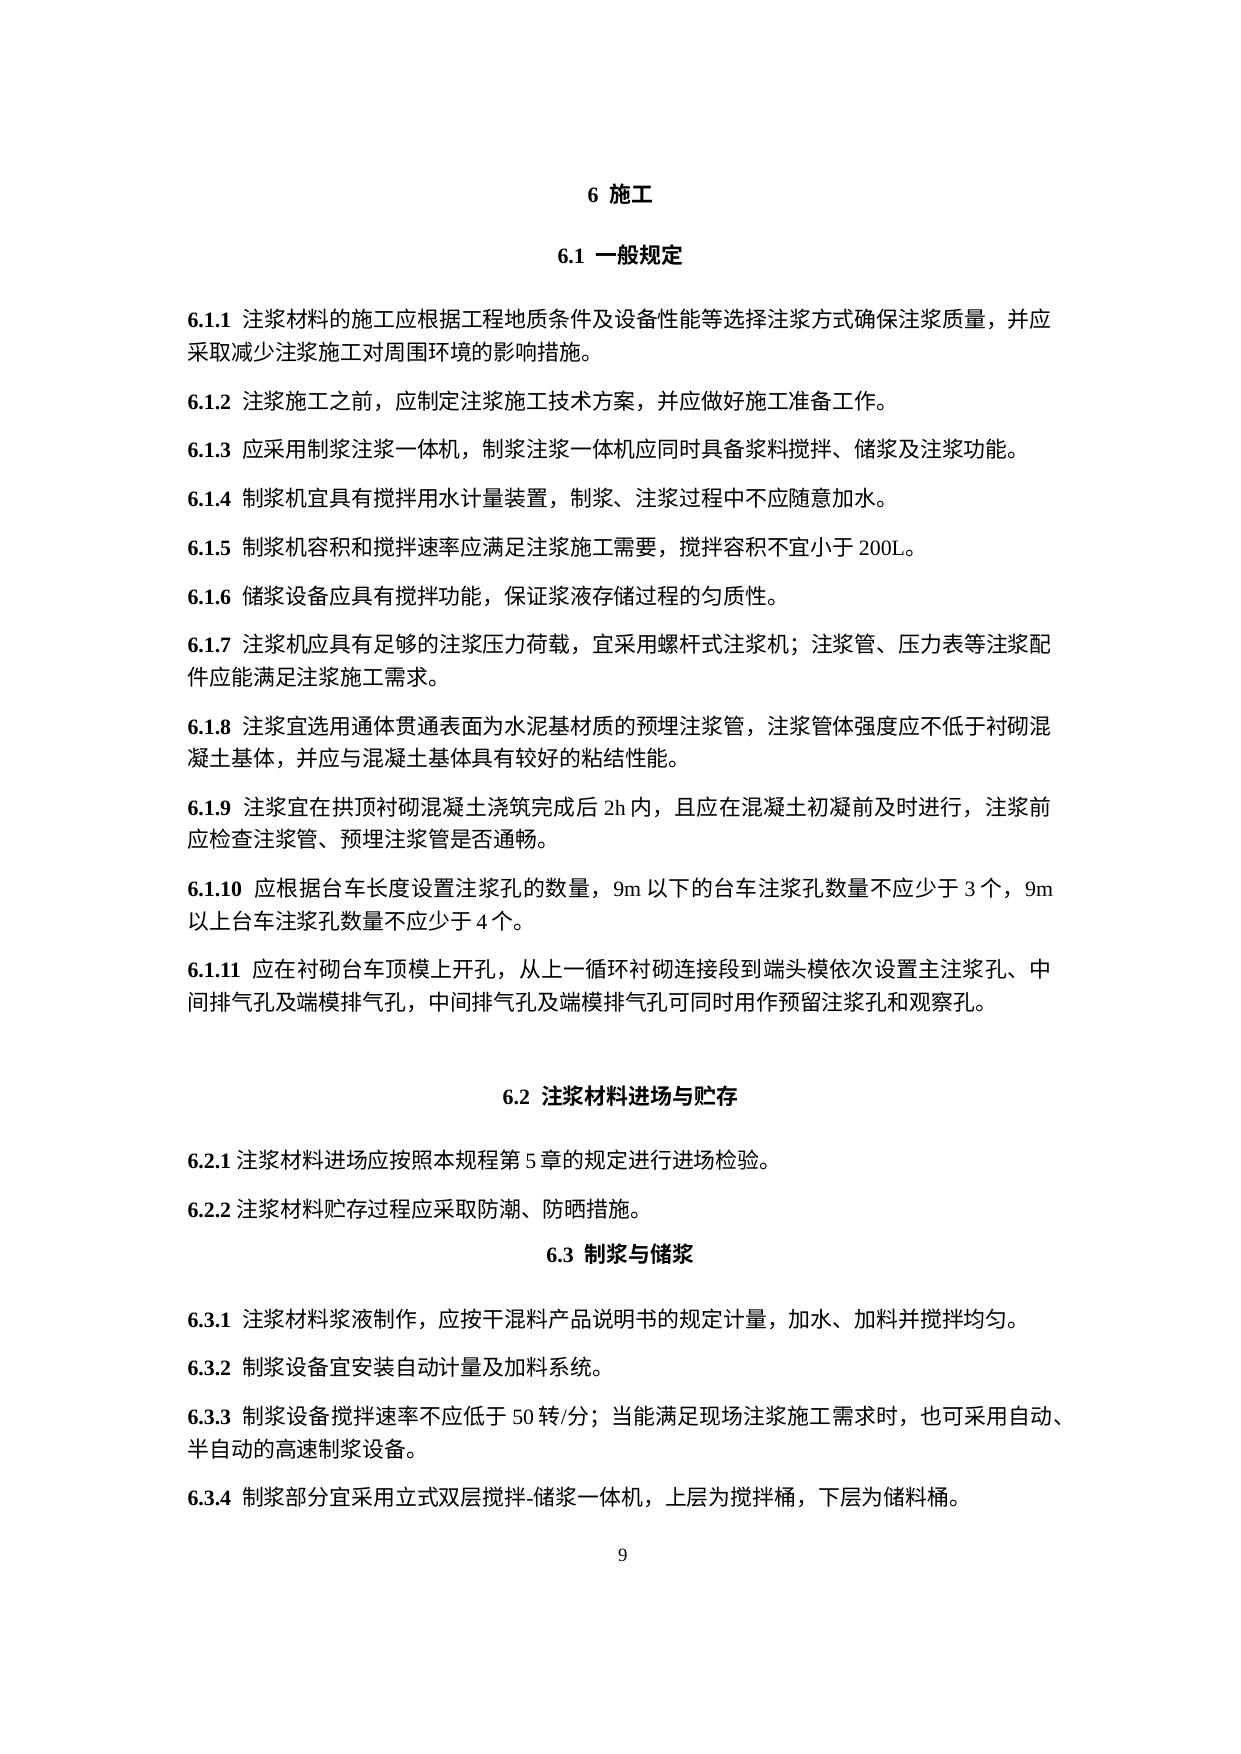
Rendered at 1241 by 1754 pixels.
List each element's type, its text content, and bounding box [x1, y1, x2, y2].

subtitle 6 施工 [187, 177, 1053, 209]
text 6.1.4 制浆机宜具有搅拌用水计量装置，制浆、注浆过程中不应随意加水。 [187, 481, 1053, 513]
text 6.1.7 注浆机应具有足够的注浆压力荷载，宜采用螺杆式注浆机；注浆管、压力表等注浆配件应能满足注浆施工需求。 [187, 627, 1053, 692]
text 6.3.2 制浆设备宜安装自动计量及加料系统。 [187, 1350, 1053, 1382]
text 6.2.2 注浆材料贮存过程应采取防潮、防晒措施。 [187, 1192, 1053, 1224]
text 6.1.10 应根据台车长度设置注浆孔的数量，9m以下的台车注浆孔数量不应少于3个，9m以上台车注浆孔数量不应少于4个。 [187, 871, 1053, 936]
text 6.1.8 注浆宜选用通体贯通表面为水泥基材质的预埋注浆管，注浆管体强度应不低于衬砌混凝土基体，并应与混凝土基体具有较好的粘结性能。 [187, 708, 1053, 773]
text 6.2.1 注浆材料进场应按照本规程第5章的规定进行进场检验。 [187, 1143, 1053, 1175]
subtitle 6.2 注浆材料进场与贮存 [187, 1078, 1053, 1111]
subtitle 6.1 一般规定 [187, 237, 1053, 270]
text 6.1.9 注浆宜在拱顶衬砌混凝土浇筑完成后2h内，且应在混凝土初凝前及时进行，注浆前应检查注浆管、预埋注浆管是否通畅。 [187, 789, 1053, 854]
text 6.1.6 储浆设备应具有搅拌功能，保证浆液存储过程的匀质性。 [187, 578, 1053, 611]
text 6.3.1 注浆材料浆液制作，应按干混料产品说明书的规定计量，加水、加料并搅拌均匀。 [187, 1301, 1053, 1334]
text 6.3.3 制浆设备搅拌速率不应低于50转/分；当能满足现场注浆施工需求时，也可采用自动、半自动的高速制浆设备。 [187, 1399, 1053, 1464]
text 6.1.2 注浆施工之前，应制定注浆施工技术方案，并应做好施工准备工作。 [187, 383, 1053, 416]
text 6.3.4 制浆部分宜采用立式双层搅拌-储浆一体机，上层为搅拌桶，下层为储料桶。 [187, 1480, 1053, 1512]
text 6.1.3 应采用制浆注浆一体机，制浆注浆一体机应同时具备浆料搅拌、储浆及注浆功能。 [187, 432, 1053, 464]
subtitle 6.3 制浆与储浆 [187, 1237, 1053, 1269]
text 6.1.5 制浆机容积和搅拌速率应满足注浆施工需要，搅拌容积不宜小于200L。 [187, 529, 1053, 562]
text 6.1.11 应在衬砌台车顶模上开孔，从上一循环衬砌连接段到端头模依次设置主注浆孔、中间排气孔及端模排气孔，中间排气孔及端模排气孔可同时用作预留注浆孔和观察孔。 [187, 952, 1053, 1017]
text 6.1.1 注浆材料的施工应根据工程地质条件及设备性能等选择注浆方式确保注浆质量，并应采取减少注浆施工对周围环境的影响措施。 [187, 302, 1053, 367]
